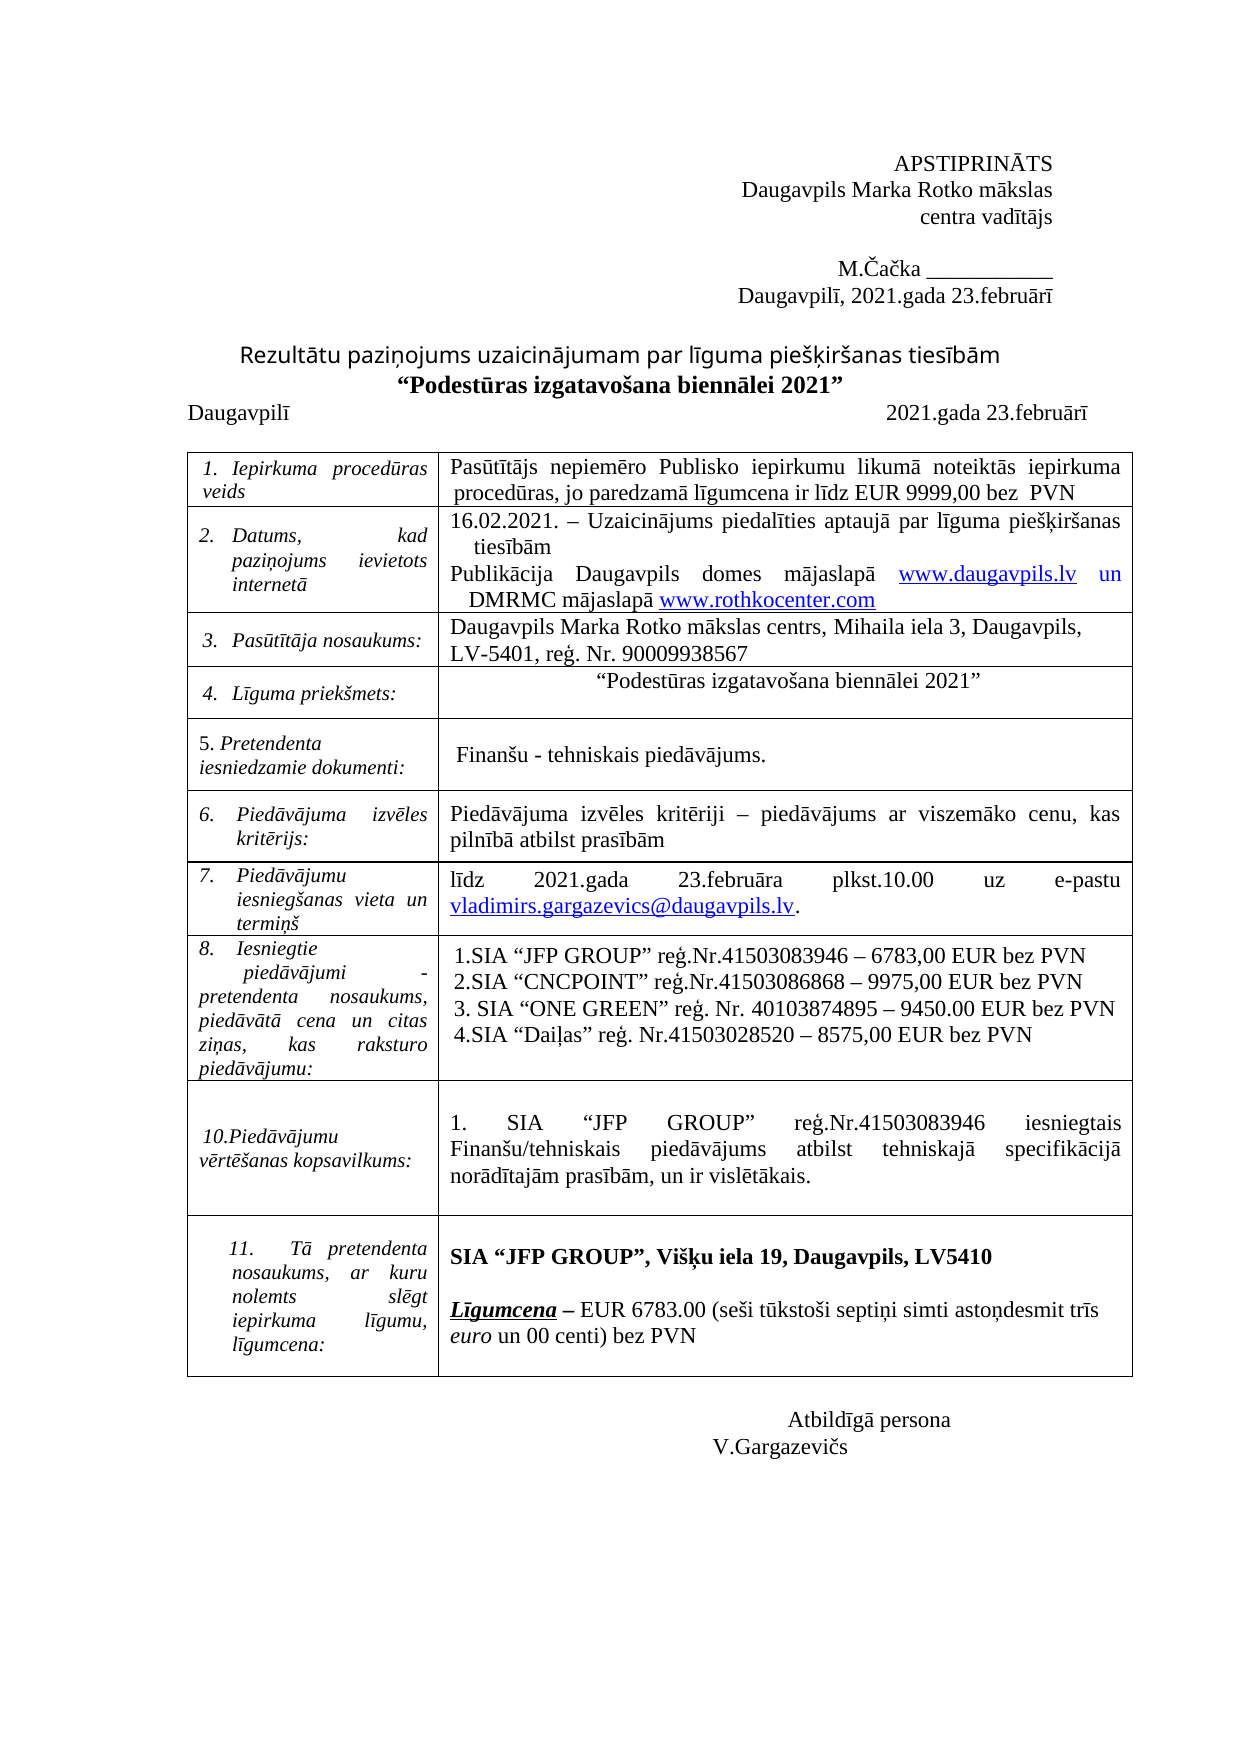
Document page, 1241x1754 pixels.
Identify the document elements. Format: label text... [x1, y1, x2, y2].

text Daugavpilī, 2021.gada 23.februārī [187, 282, 1053, 308]
table_cell Piedāvājuma izvēles kritērijs: [188, 791, 438, 861]
text Rezultātu paziņojums uzaicinājumam par līguma piešķiršanas tiesībām [187, 339, 1053, 371]
text “Podestūras izgatavošana biennālei 2021” [187, 371, 1053, 399]
table_cell Finanšu - tehniskais piedāvājums. [439, 719, 1132, 790]
text Daugavpilī 2021.gada 23.februārī [187, 399, 1053, 452]
text apstiprinĀts Daugavpils Marka Rotko mākslas [187, 150, 1053, 203]
table_cell Līguma priekšmets: [188, 667, 438, 718]
table_cell Pasūtītāja nosaukums: [188, 613, 438, 666]
table_cell 16.02.2021. – Uzaicinājums piedalīties aptaujā par līguma piešķiršanas tiesībām Publikācija Daugavpils domes mājaslapā www.daugavpils.lv un DMRMC mājaslapā www.rothkocenter.com [439, 507, 1132, 612]
table_cell Tā pretendenta nosaukums, ar kuru nolemts slēgt iepirkuma līgumu, līgumcena: [188, 1216, 438, 1376]
table_cell Piedāvājuma izvēles kritēriji – piedāvājums ar viszemāko cenu, kas pilnībā atbilst prasībām [439, 791, 1132, 861]
table_cell Daugavpils Marka Rotko mākslas centrs, Mihaila iela 3, Daugavpils, LV-5401, reģ. Nr. 90009938567 [439, 613, 1132, 666]
table_cell 1.SIA “JFP GROUP” reģ.Nr.41503083946 – 6783,00 EUR bez PVN 2.SIA “CNCPOINT” reģ.Nr.41503086868 – 9975,00 EUR bez PVN 3. SIA “ONE GREEN” reģ. Nr. 40103874895 – 9450.00 EUR bez PVN 4.SIA “Daiļas” reģ. Nr.41503028520 – 8575,00 EUR bez PVN [439, 936, 1132, 1080]
table_cell SIA “JFP GROUP”, Višķu iela 19, Daugavpils, LV5410 Līgumcena – EUR 6783.00 (seši tūkstoši septiņi simti astoņdesmit trīs euro un 00 centi) bez PVN [439, 1216, 1132, 1376]
table_cell 1. SIA “JFP GROUP” reģ.Nr.41503083946 iesniegtais Finanšu/tehniskais piedāvājums atbilst tehniskajā specifikācijā norādītajām prasībām, un ir vislētākais. [439, 1081, 1132, 1214]
text centra vadītājs [187, 203, 1053, 229]
table_cell “Podestūras izgatavošana biennālei 2021” [439, 667, 1132, 718]
table_cell 10.Piedāvājumu vērtēšanas kopsavilkums: [188, 1081, 438, 1214]
table_header Pasūtītājs nepiemēro Publisko iepirkumu likumā noteiktās iepirkuma procedūras, jo paredzamā līgumcena ir līdz EUR 9999,00 bez PVN [439, 453, 1132, 506]
table_cell 5. Pretendenta iesniedzamie dokumenti: [188, 719, 438, 790]
text Atbildīgā persona V.Gargazevičs [712, 1406, 1053, 1460]
table_cell Datums, kad paziņojums ievietots internetā [188, 507, 438, 612]
table_cell Iesniegtie piedāvājumi - pretendenta nosaukums, piedāvātā cena un citas ziņas, kas raksturo piedāvājumu: [188, 936, 438, 1080]
table_cell Piedāvājumu iesniegšanas vieta un termiņš [188, 863, 438, 935]
table_cell līdz 2021.gada 23.februāra plkst.10.00 uz e-pastu vladimirs.gargazevics@daugavpils.lv. [439, 863, 1132, 935]
text M.Čačka ___________ [187, 255, 1053, 282]
table_header Iepirkuma procedūras veids [188, 453, 438, 506]
